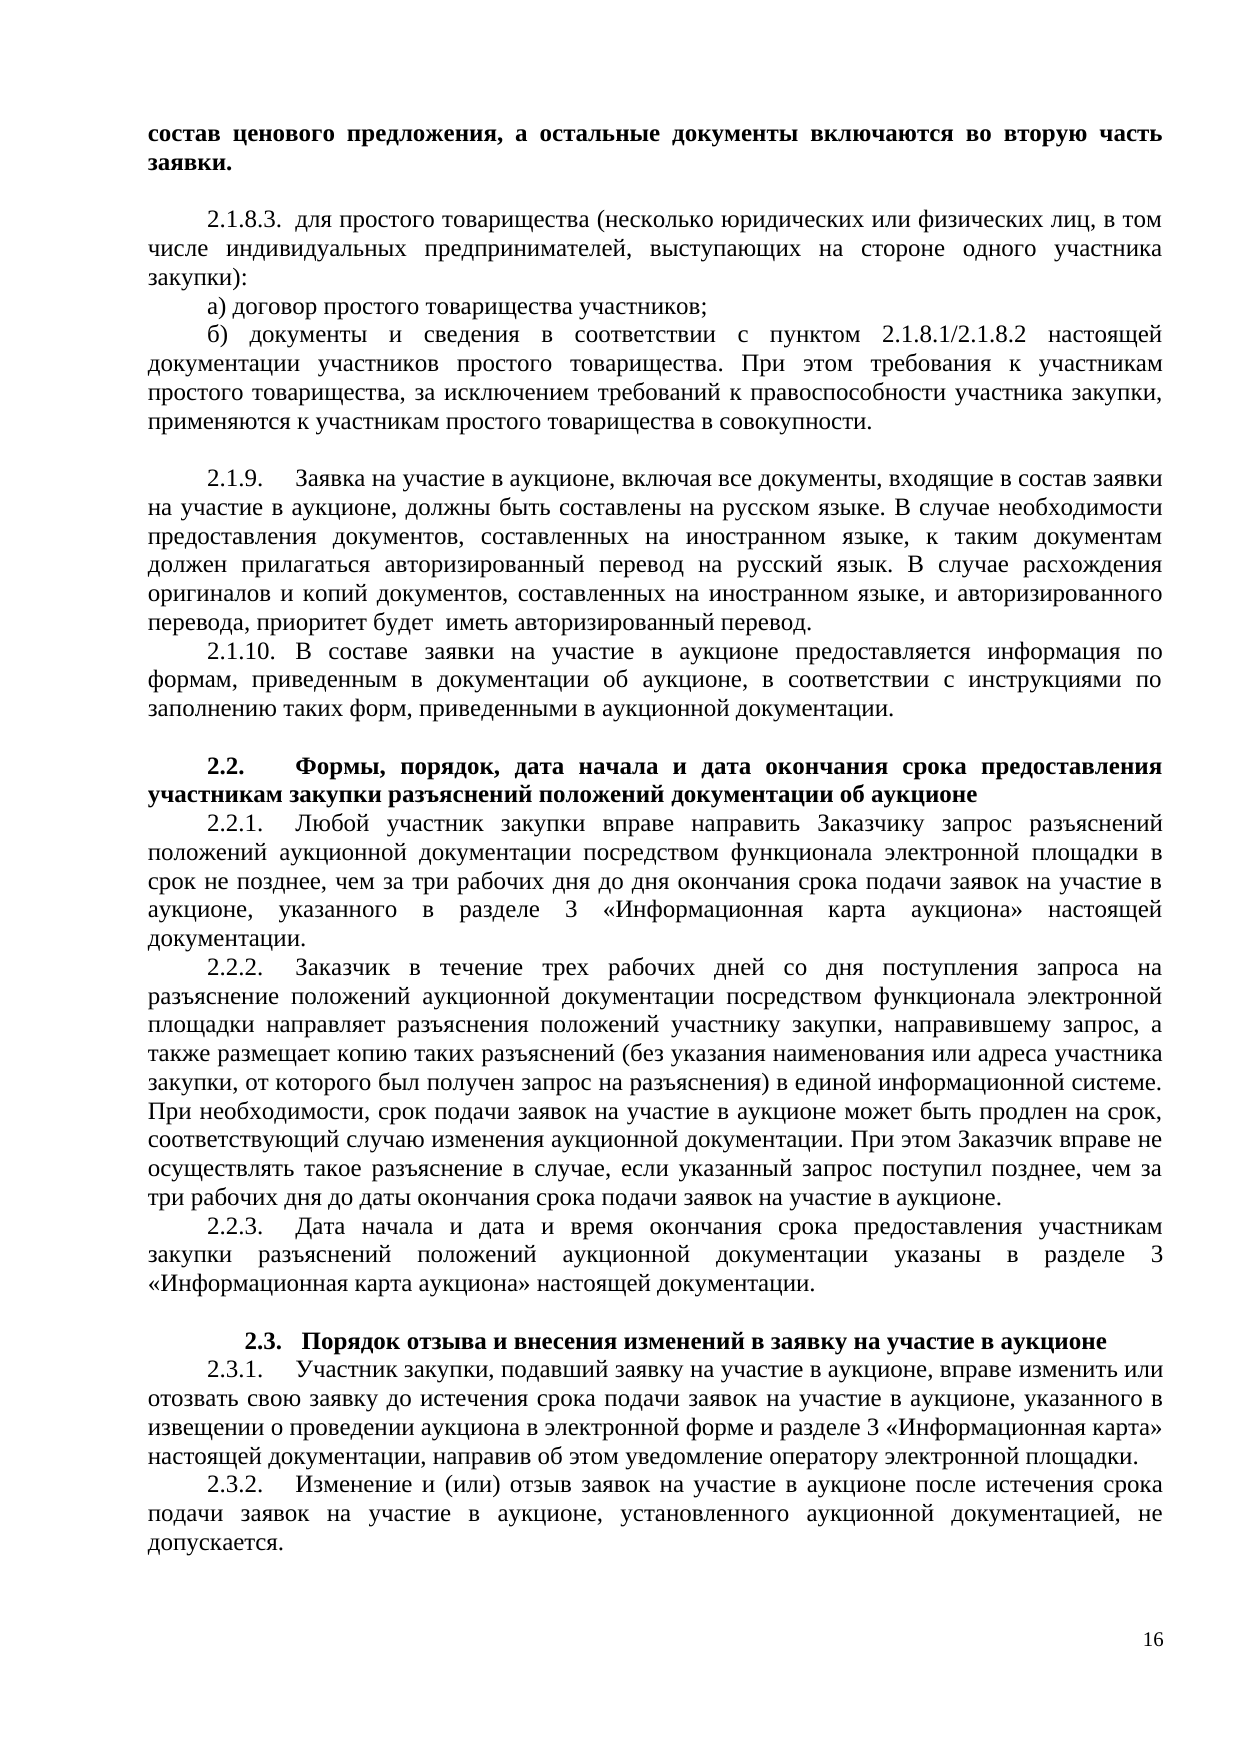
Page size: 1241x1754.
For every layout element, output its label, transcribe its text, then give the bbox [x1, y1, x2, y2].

list Любой участник закупки вправе направить Заказчику запрос разъяснений положений аукционной документации посредством функционала электронной площадки в срок не позднее, чем за три рабочих дня до дня окончания срока подачи заявок на участие в аукционе, указанного в разделе 3 «Информационная карта аукциона» настоящей документации. [148, 808, 1163, 952]
list Порядок отзыва и внесения изменений в заявку на участие в аукционе [223, 1326, 1163, 1354]
list Дата начала и дата и время окончания срока предоставления участникам закупки разъяснений положений аукционной документации указаны в разделе 3 «Информационная карта аукциона» настоящей документации. [148, 1211, 1163, 1297]
list Заказчик в течение трех рабочих дней со дня поступления запроса на разъяснение положений аукционной документации посредством функционала электронной площадки направляет разъяснения положений участнику закупки, направившему запрос, а также размещает копию таких разъяснений (без указания наименования или адреса участника закупки, от которого был получен запрос на разъяснения) в единой информационной системе. При необходимости, срок подачи заявок на участие в аукционе может быть продлен на срок, соответствующий случаю изменения аукционной документации. При этом Заказчик вправе не осуществлять такое разъяснение в случае, если указанный запрос поступил позднее, чем за три рабочих дня до даты окончания срока подачи заявок на участие в аукционе. [148, 952, 1163, 1211]
list Заявка на участие в аукционе, включая все документы, входящие в состав заявки на участие в аукционе, должны быть составлены на русском языке. В случае необходимости предоставления документов, составленных на иностранном языке, к таким документам должен прилагаться авторизированный перевод на русский язык. В случае расхождения оригиналов и копий документов, составленных на иностранном языке, и авторизированного перевода, приоритет будет иметь авторизированный перевод. [148, 463, 1163, 636]
list В составе заявки на участие в аукционе предоставляется информация по формам, приведенным в документации об аукционе, в соответствии с инструкциями по заполнению таких форм, приведенными в аукционной документации. [148, 636, 1163, 722]
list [148, 118, 1163, 176]
text а) договор простого товарищества участников; [148, 291, 1163, 319]
list Изменение и (или) отзыв заявок на участие в аукционе после истечения срока подачи заявок на участие в аукционе, установленного аукционной документацией, не допускается. [148, 1469, 1163, 1556]
list для простого товарищества (несколько юридических или физических лиц, в том числе индивидуальных предпринимателей, выступающих на стороне одного участника закупки): [148, 204, 1163, 291]
list Формы, порядок, дата начала и дата окончания срока предоставления участникам закупки разъяснений положений документации об аукционе [148, 751, 1163, 808]
list Участник закупки, подавший заявку на участие в аукционе, вправе изменить или отозвать свою заявку до истечения срока подачи заявок на участие в аукционе, указанного в извещении о проведении аукциона в электронной форме и разделе 3 «Информационная карта» настоящей документации, направив об этом уведомление оператору электронной площадки. [148, 1354, 1163, 1469]
text б) документы и сведения в соответствии с пунктом 2.1.8.1/2.1.8.2 настоящей документации участников простого товарищества. При этом требования к участникам простого товарищества, за исключением требований к правоспособности участника закупки, применяются к участникам простого товарищества в совокупности. [148, 319, 1163, 434]
